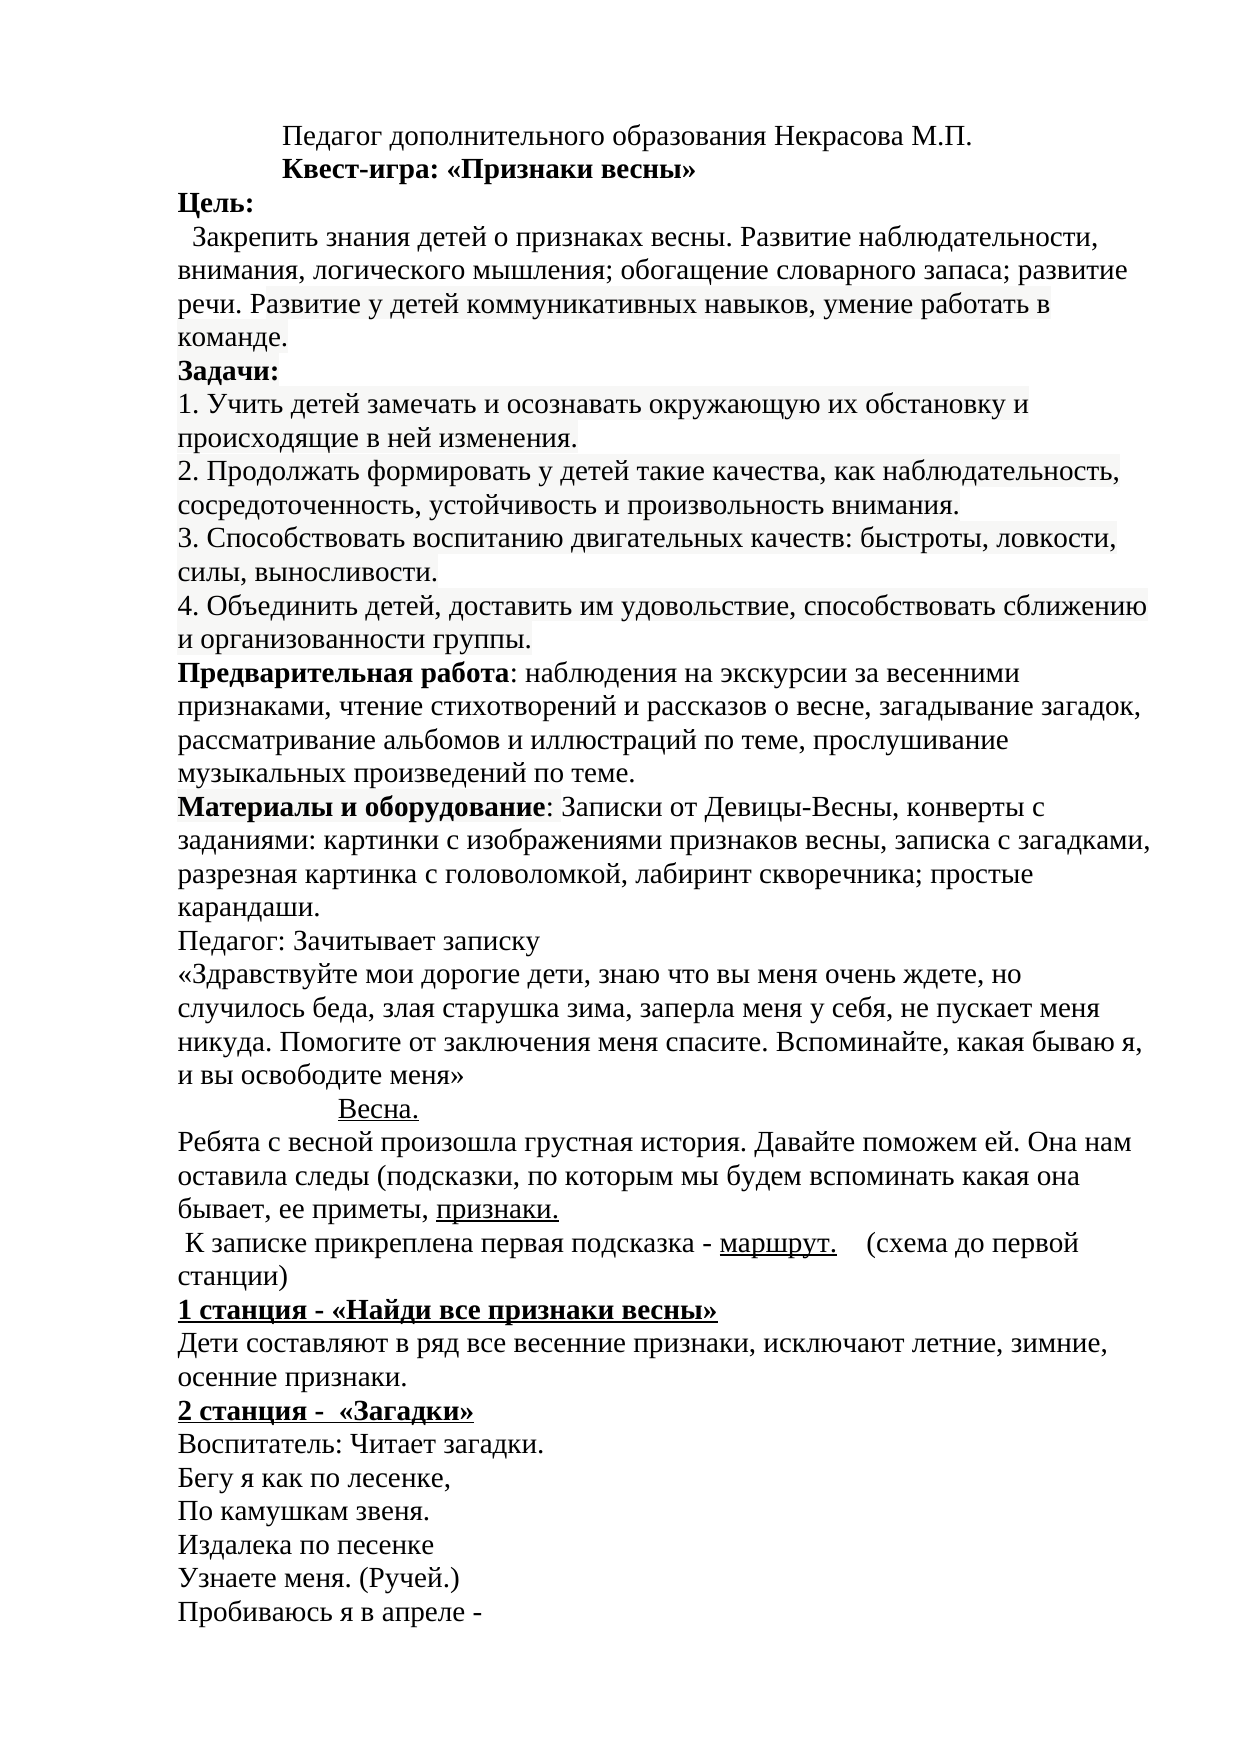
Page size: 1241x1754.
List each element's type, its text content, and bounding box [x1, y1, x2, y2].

text Воспитатель: Читает загадки. [177, 1426, 1152, 1460]
text 2 станция - «Загадки» [177, 1393, 1152, 1426]
text Педагог: Зачитывает записку [177, 923, 1152, 957]
text Задачи: 1. Учить детей замечать и осознавать окружающую их обстановку и происходящие в ней изменения. 2. Продолжать формировать у детей такие качества, как наблюдательность, сосредоточенность, устойчивость и произвольность внимания. 3. Способствовать воспитанию двигательных качеств: быстроты, ловкости, силы, выносливости. 4. Объединить детей, доставить им удовольствие, способствовать сближению и организованности группы. [177, 353, 1152, 655]
text К записке прикреплена первая подсказка - маршрут. (схема до первой станции) [177, 1225, 1152, 1292]
text Цель: [177, 185, 1152, 219]
text Узнаете меня. (Ручей.) [177, 1560, 1152, 1594]
text По камушкам звеня. [177, 1493, 1152, 1527]
text Материалы и оборудование: Записки от Девицы-Весны, конверты с заданиями: картинки с изображениями признаков весны, записка с загадками, разрезная картинка с головоломкой, лабиринт скворечника; простые карандаши. [177, 789, 1152, 923]
text Дети составляют в ряд все весенние признаки, исключают летние, зимние, осенние признаки. [177, 1326, 1152, 1393]
text Предварительная работа: наблюдения на экскурсии за весенними признаками, чтение стихотворений и рассказов о весне, загадывание загадок, рассматривание альбомов и иллюстраций по теме, прослушивание музыкальных произведений по теме. [177, 655, 1152, 789]
text Бегу я как по лесенке, [177, 1460, 1152, 1493]
text 1 станция - «Найди все признаки весны» [177, 1292, 1152, 1326]
text Педагог дополнительного образования Некрасова М.П. [177, 118, 1152, 152]
text Пробиваюсь я в апреле - [177, 1594, 1152, 1627]
text Закрепить знания детей о признаках весны. Развитие наблюдательности, внимания, логического мышления; обогащение словарного запаса; развитие речи. Развитие у детей коммуникативных навыков, умение работать в команде. [177, 219, 1152, 353]
text Квест-игра: «Признаки весны» [177, 152, 1152, 185]
text «Здравствуйте мои дорогие дети, знаю что вы меня очень ждете, но случилось беда, злая старушка зима, заперла меня у себя, не пускает меня никуда. Помогите от заключения меня спасите. Вспоминайте, какая бываю я, и вы освободите меня» [177, 957, 1152, 1091]
text Весна. [177, 1091, 1152, 1124]
text Издалека по песенке [177, 1527, 1152, 1560]
text Ребята с весной произошла грустная история. Давайте поможем ей. Она нам оставила следы (подсказки, по которым мы будем вспоминать какая она бывает, ее приметы, признаки. [177, 1124, 1152, 1225]
